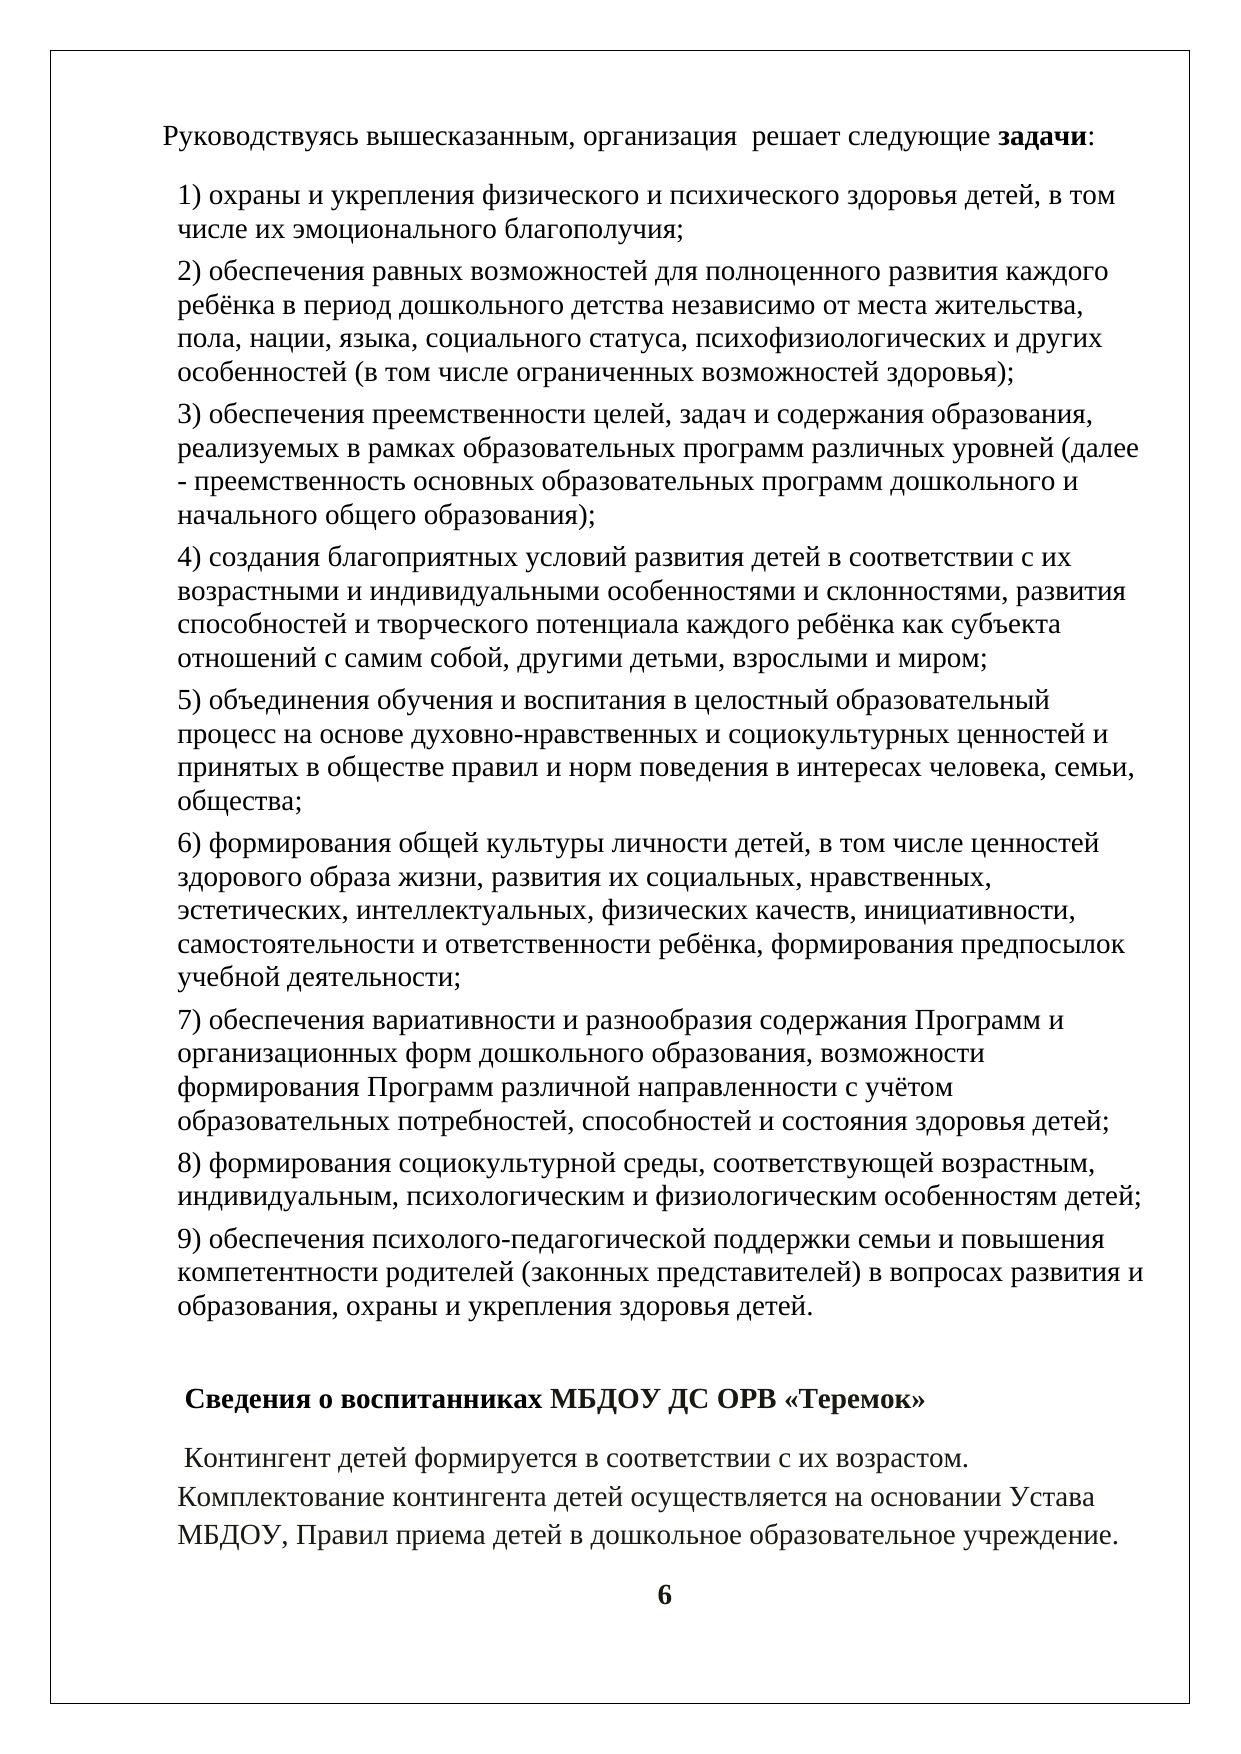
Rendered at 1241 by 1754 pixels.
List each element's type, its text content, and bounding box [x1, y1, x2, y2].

text Контингент детей формируется в соответствии с их возрастом. Комплектование контингента детей осуществляется на основании Устава МБДОУ, Правил приема детей в дошкольное образовательное учреждение. [177, 1440, 1152, 1551]
text 3) обеспечения преемственности целей, задач и содержания образования, реализуемых в рамках образовательных программ различных уровней (далее - преемственность основных образовательных программ дошкольного и начального общего образования); [177, 396, 1152, 531]
text 9) обеспечения психолого-педагогической поддержки семьи и повышения компетентности родителей (законных представителей) в вопросах развития и образования, охраны и укрепления здоровья детей. [177, 1221, 1152, 1322]
text Сведения о воспитанниках МБДОУ ДС ОРВ «Теремок» [177, 1381, 1152, 1414]
text 4) создания благоприятных условий развития детей в соответствии с их возрастными и индивидуальными особенностями и склонностями, развития способностей и творческого потенциала каждого ребёнка как субъекта отношений с самим собой, другими детьми, взрослыми и миром; [177, 539, 1152, 673]
text 7) обеспечения вариативности и разнообразия содержания Программ и организационных форм дошкольного образования, возможности формирования Программ различной направленности с учётом образовательных потребностей, способностей и состояния здоровья детей; [177, 1002, 1152, 1136]
text 6 [177, 1577, 1152, 1610]
text 8) формирования социокультурной среды, соответствующей возрастным, индивидуальным, психологическим и физиологическим особенностям детей; [177, 1145, 1152, 1212]
text 6) формирования общей культуры личности детей, в том числе ценностей здорового образа жизни, развития их социальных, нравственных, эстетических, интеллектуальных, физических качеств, инициативности, самостоятельности и ответственности ребёнка, формирования предпосылок учебной деятельности; [177, 825, 1152, 993]
text 1) охраны и укрепления физического и психического здоровья детей, в том числе их эмоционального благополучия; [177, 177, 1152, 244]
text 2) обеспечения равных возможностей для полноценного развития каждого ребёнка в период дошкольного детства независимо от места жительства, пола, нации, языка, социального статуса, психофизиологических и других особенностей (в том числе ограниченных возможностей здоровья); [177, 253, 1152, 387]
text 5) объединения обучения и воспитания в целостный образовательный процесс на основе духовно-нравственных и социокультурных ценностей и принятых в обществе правил и норм поведения в интересах человека, семьи, общества; [177, 682, 1152, 817]
text Руководствуясь вышесказанным, организация решает следующие задачи: [162, 118, 1152, 152]
